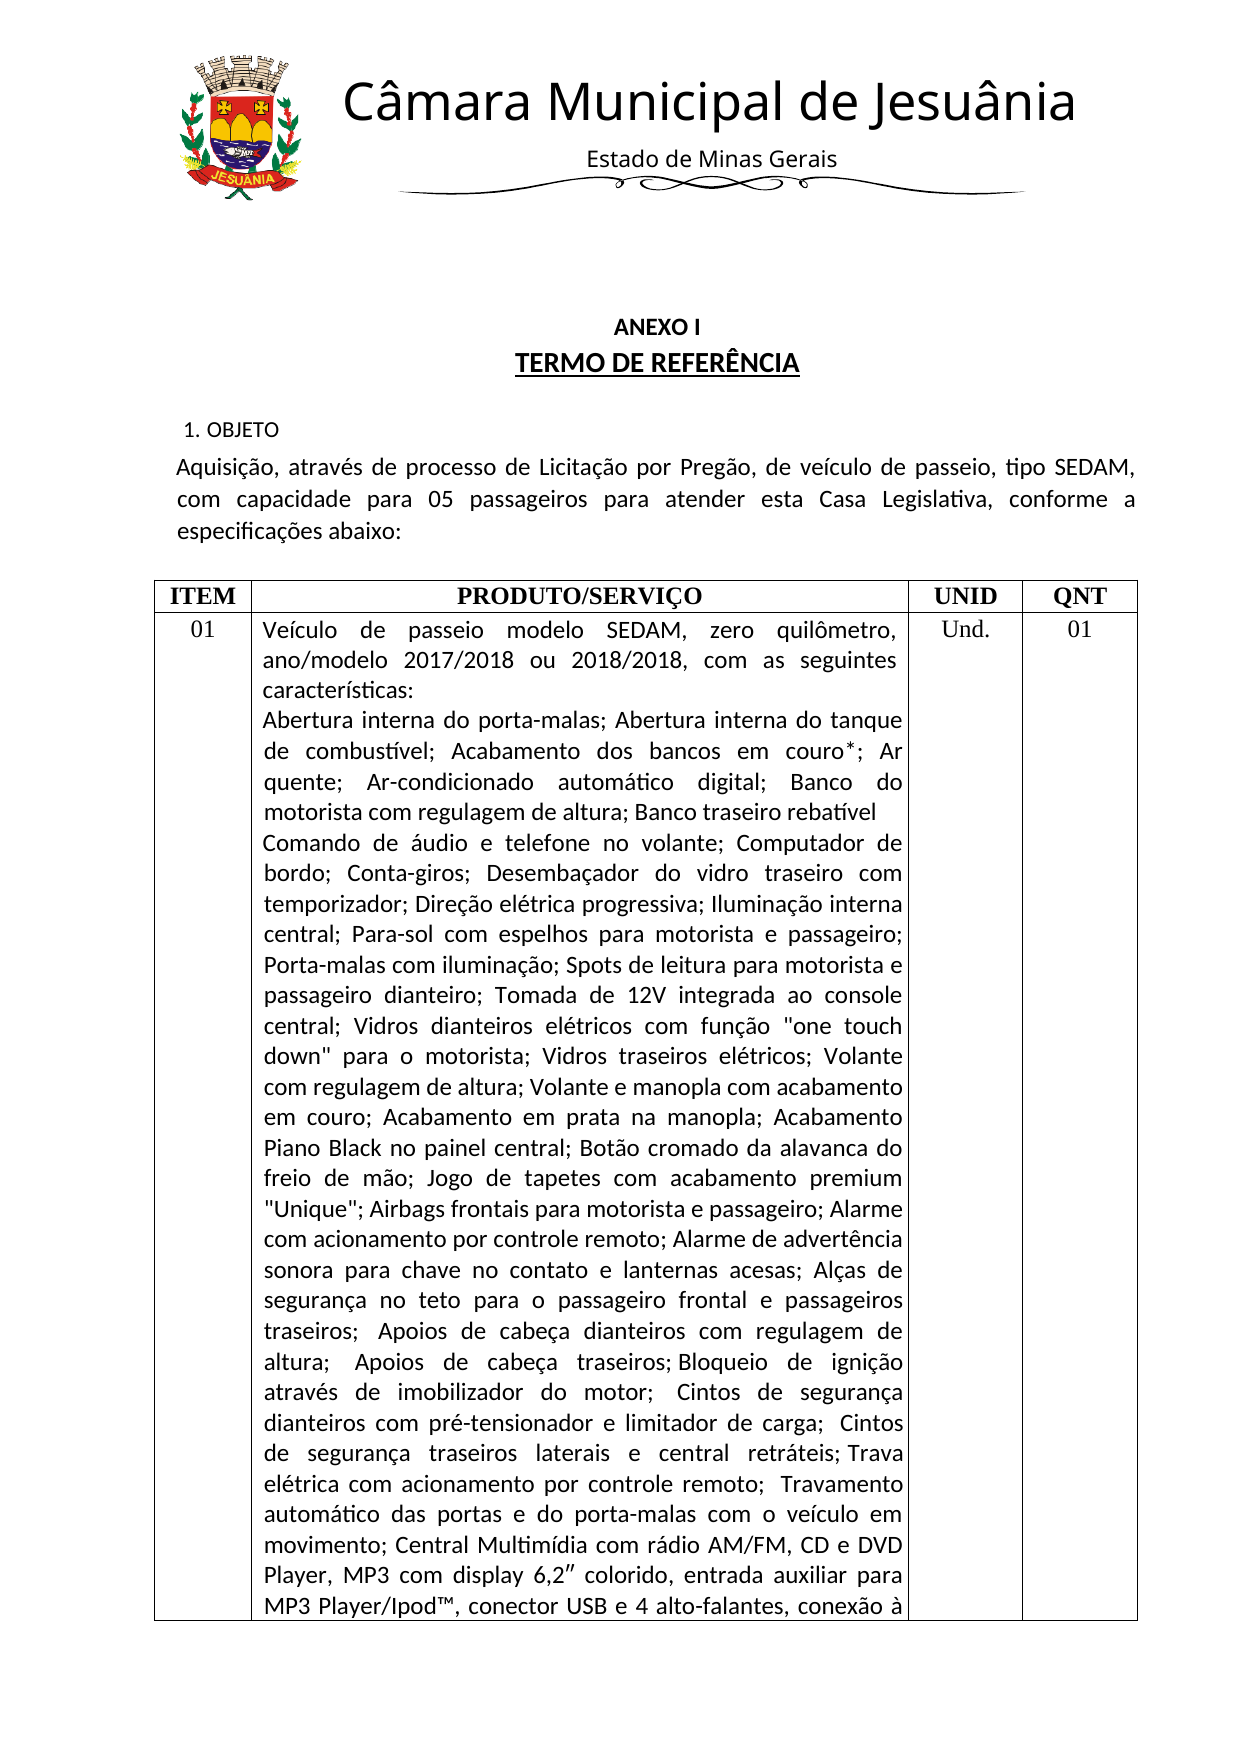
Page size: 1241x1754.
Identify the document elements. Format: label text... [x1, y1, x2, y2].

table_header UNID [909, 581, 1022, 612]
text 1. OBJETO [177, 415, 1137, 443]
table_cell Und. [909, 613, 1022, 1620]
table_cell 01 [155, 613, 251, 1620]
table_header ITEM [155, 581, 251, 612]
text Aquisição, através de processo de Licitação por Pregão, de veículo de passeio, tipo SEDAM, com capacidade para 05 passageiros para atender esta Casa Legislativa, conforme a especificações abaixo: [176, 451, 1137, 545]
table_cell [252, 613, 908, 1620]
table_header PRODUTO/SERVIÇO [252, 581, 908, 612]
table_cell 01 [1023, 613, 1137, 1620]
table_header QNT [1023, 581, 1137, 612]
text TERMO DE REFERÊNCIA [177, 344, 1137, 380]
text ANEXO I [177, 311, 1137, 342]
